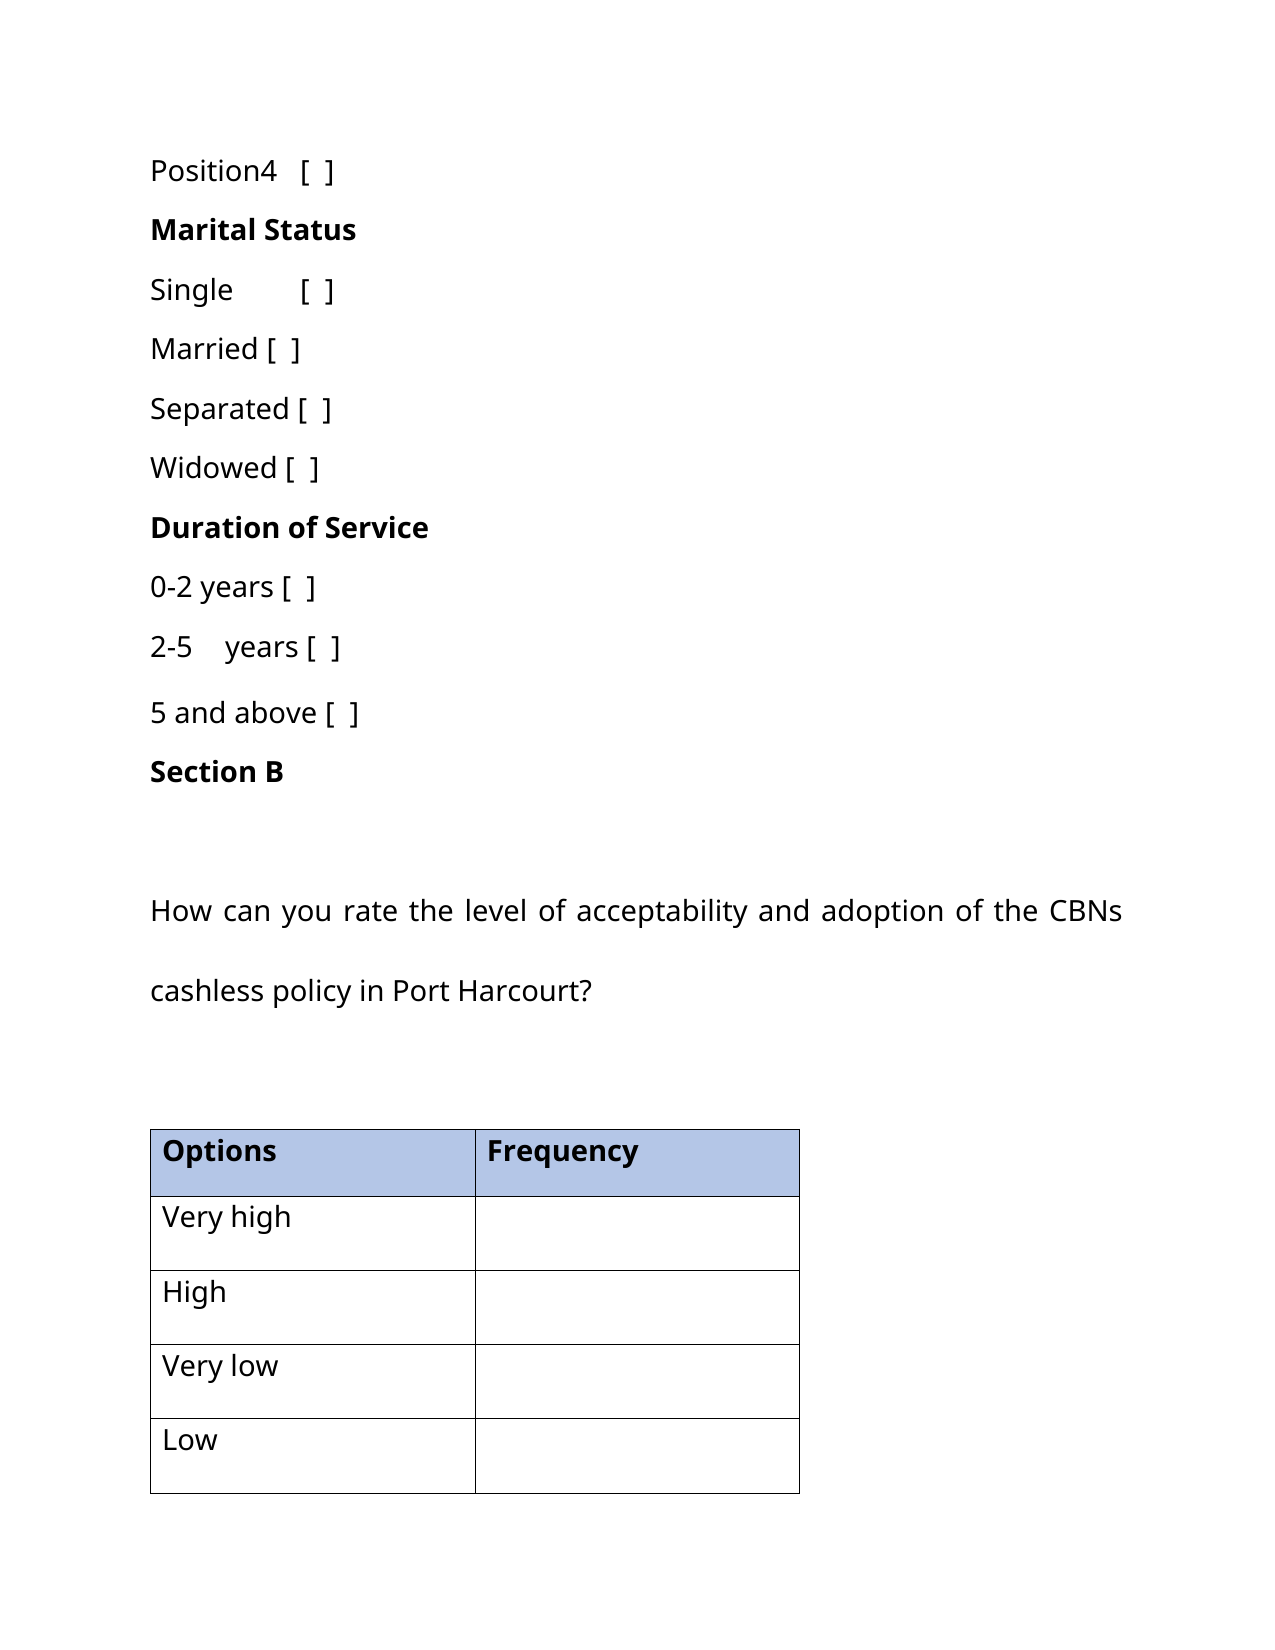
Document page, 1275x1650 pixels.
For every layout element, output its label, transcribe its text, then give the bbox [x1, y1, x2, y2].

text Duration of Service [150, 507, 1125, 547]
text 0-2 years [ ] [150, 566, 1125, 606]
table_cell Very low [151, 1345, 475, 1418]
table_header Frequency [476, 1130, 799, 1196]
table_cell Very high [151, 1197, 475, 1270]
text 5 and above [ ] [150, 692, 1125, 732]
table_cell [476, 1345, 799, 1418]
text Widowed [ ] [150, 447, 1125, 487]
text Married [ ] [150, 328, 1125, 368]
text Marital Status [150, 209, 1125, 249]
table_cell [476, 1197, 799, 1270]
table_cell High [151, 1271, 475, 1344]
text Single [ ] [150, 269, 1125, 309]
table_header Options [151, 1130, 475, 1196]
table_cell [476, 1419, 799, 1492]
text Position4 [ ] [150, 150, 1125, 190]
text How can you rate the level of acceptability and adoption of the CBNs cashless policy in Port Harcourt? [150, 891, 1125, 1010]
table_cell [476, 1271, 799, 1344]
list years [ ] [150, 626, 1125, 666]
text Separated [ ] [150, 388, 1125, 428]
text Section B [150, 752, 1125, 791]
table_cell Low [151, 1419, 475, 1492]
